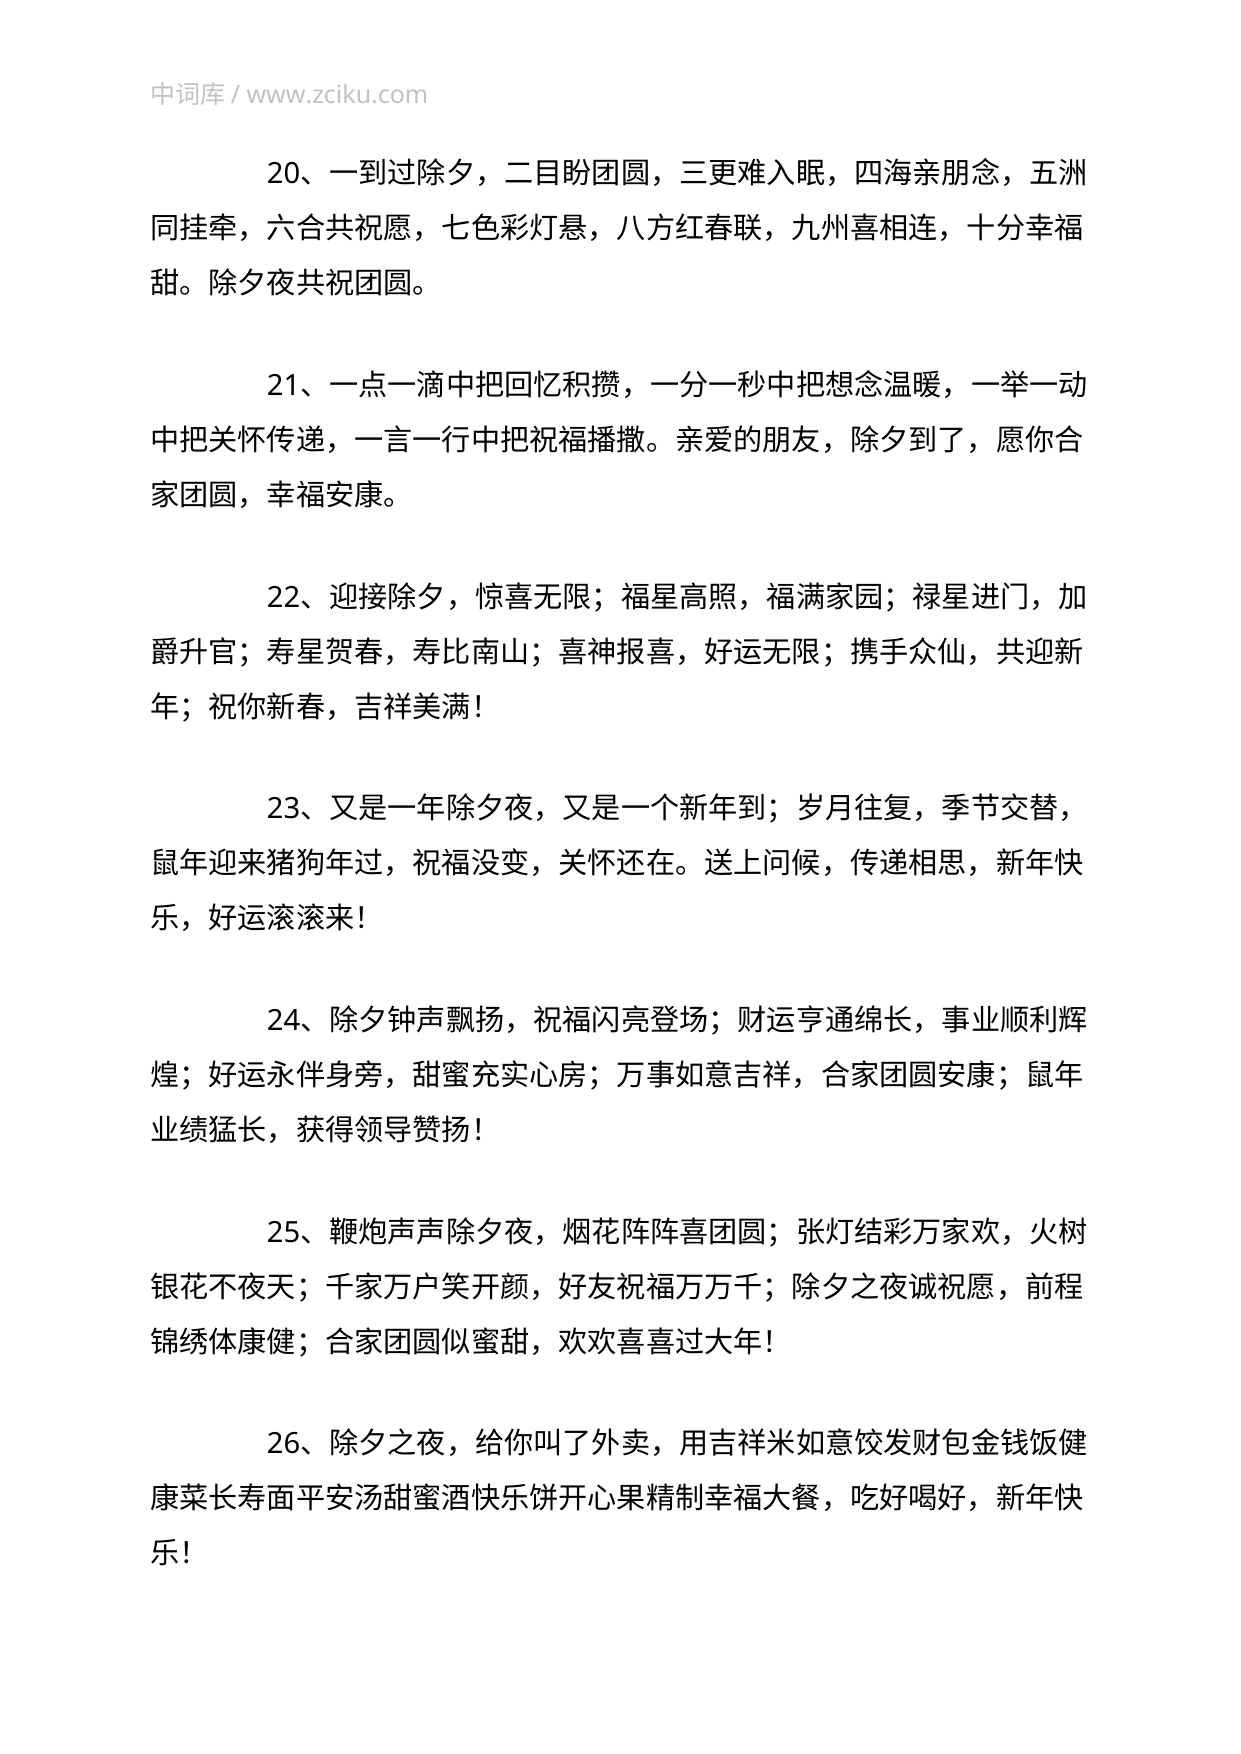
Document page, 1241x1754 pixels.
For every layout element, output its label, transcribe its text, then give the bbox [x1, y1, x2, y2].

text 26、除夕之夜，给你叫了外卖，用吉祥米如意饺发财包金钱饭健康菜长寿面平安汤甜蜜酒快乐饼开心果精制幸福大餐，吃好喝好，新年快乐！ [150, 1420, 1090, 1572]
text 21、一点一滴中把回忆积攒，一分一秒中把想念温暖，一举一动中把关怀传递，一言一行中把祝福播撒。亲爱的朋友，除夕到了，愿你合家团圆，幸福安康。 [150, 362, 1090, 514]
text 25、鞭炮声声除夕夜，烟花阵阵喜团圆；张灯结彩万家欢，火树银花不夜天；千家万户笑开颜，好友祝福万万千；除夕之夜诚祝愿，前程锦绣体康健；合家团圆似蜜甜，欢欢喜喜过大年！ [150, 1208, 1090, 1361]
text 23、又是一年除夕夜，又是一个新年到；岁月往复，季节交替，鼠年迎来猪狗年过，祝福没变，关怀还在。送上问候，传递相思，新年快乐，好运滚滚来！ [150, 785, 1090, 937]
text 20、一到过除夕，二目盼团圆，三更难入眠，四海亲朋念，五洲同挂牵，六合共祝愿，七色彩灯悬，八方红春联，九州喜相连，十分幸福甜。除夕夜共祝团圆。 [150, 150, 1090, 302]
text 24、除夕钟声飘扬，祝福闪亮登场；财运亨通绵长，事业顺利辉煌；好运永伴身旁，甜蜜充实心房；万事如意吉祥，合家团圆安康；鼠年业绩猛长，获得领导赞扬！ [150, 997, 1090, 1149]
text 22、迎接除夕，惊喜无限；福星高照，福满家园；禄星进门，加爵升官；寿星贺春，寿比南山；喜神报喜，好运无限；携手众仙，共迎新年；祝你新春，吉祥美满！ [150, 573, 1090, 726]
